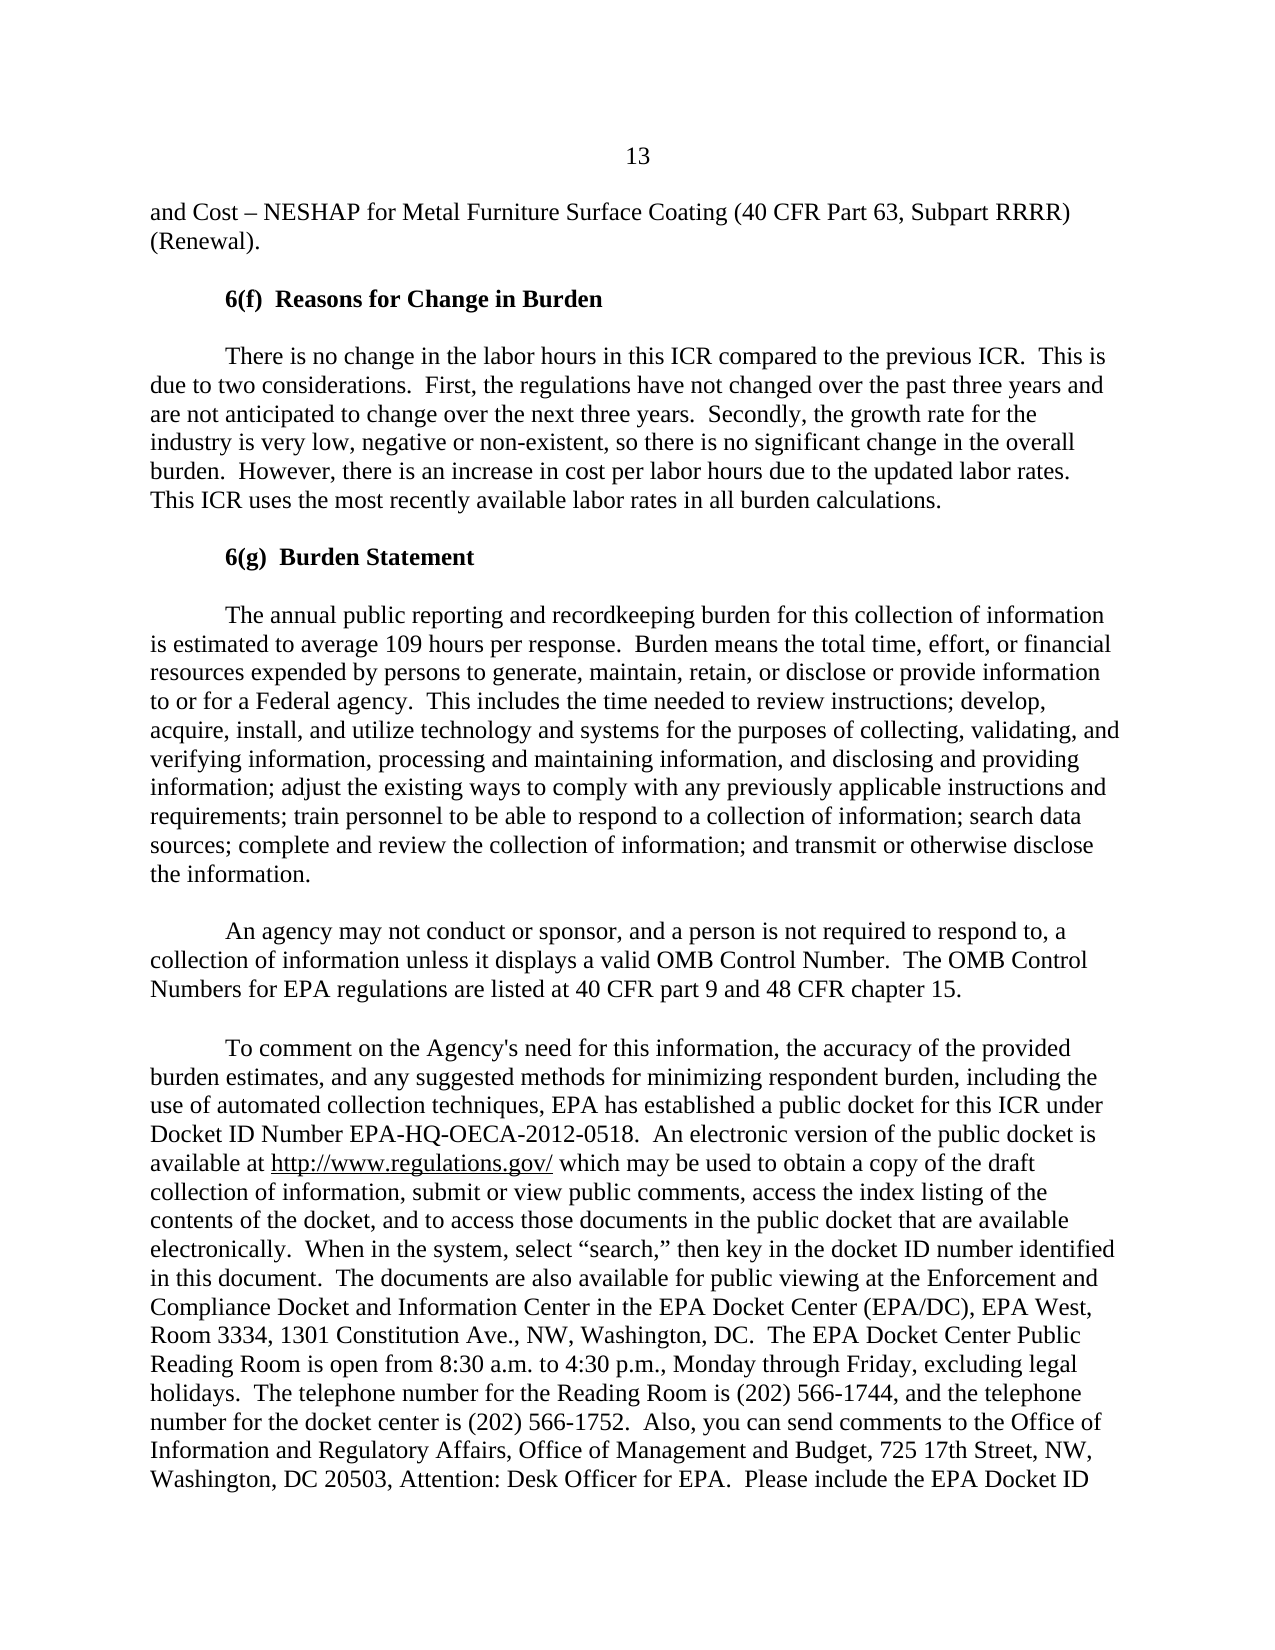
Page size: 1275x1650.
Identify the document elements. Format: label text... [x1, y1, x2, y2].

text The annual public reporting and recordkeeping burden for this collection of information is estimated to average 109 hours per response. Burden means the total time, effort, or financial resources expended by persons to generate, maintain, retain, or disclose or provide information to or for a Federal agency. This includes the time needed to review instructions; develop, acquire, install, and utilize technology and systems for the purposes of collecting, validating, and verifying information, processing and maintaining information, and disclosing and providing information; adjust the existing ways to comply with any previously applicable instructions and requirements; train personnel to be able to respond to a collection of information; search data sources; complete and review the collection of information; and transmit or otherwise disclose the information. [150, 600, 1125, 887]
text 6(f) Reasons for Change in Burden [150, 284, 1125, 312]
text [150, 198, 1125, 255]
text 6(g) Burden Statement [150, 542, 1125, 571]
text An agency may not conduct or sponsor, and a person is not required to respond to, a collection of information unless it displays a valid OMB Control Number. The OMB Control Numbers for EPA regulations are listed at 40 CFR part 9 and 48 CFR chapter 15. [150, 915, 1125, 1003]
text There is no change in the labor hours in this ICR compared to the previous ICR. This is due to two considerations. First, the regulations have not changed over the past three years and are not anticipated to change over the next three years. Secondly, the growth rate for the industry is very low, negative or non-existent, so there is no significant change in the overall burden. However, there is an increase in cost per labor hours due to the updated labor rates. This ICR uses the most recently available labor rates in all burden calculations. [150, 341, 1125, 514]
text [150, 1033, 1125, 1493]
